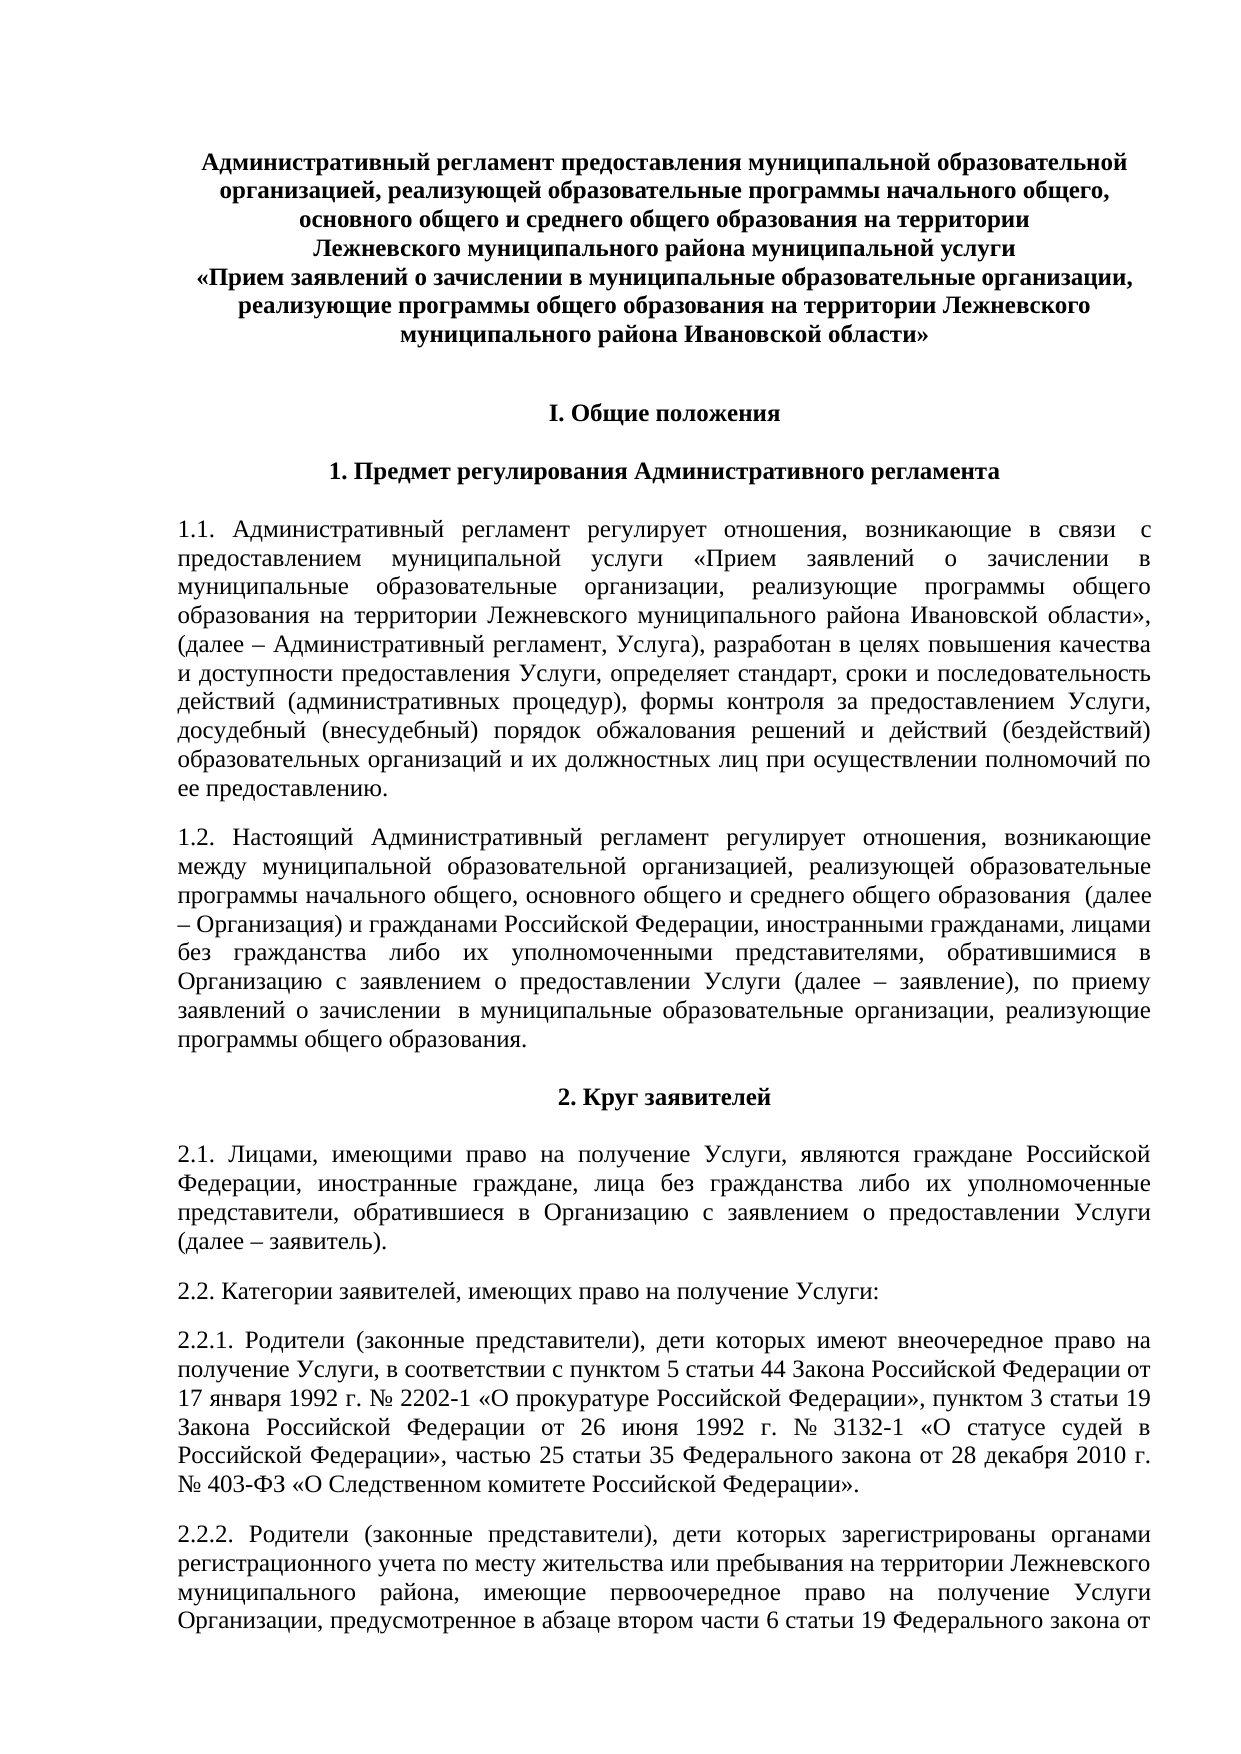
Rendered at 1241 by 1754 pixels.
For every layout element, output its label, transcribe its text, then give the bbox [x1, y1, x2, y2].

text 1. Предмет регулирования Административного регламента [177, 456, 1152, 485]
text 2.1. Лицами, имеющими право на получение Услуги, являются граждане Российской Федерации, иностранные граждане, лица без гражданства либо их уполномоченные представители, обратившиеся в Организацию с заявлением о предоставлении Услуги (далее – заявитель). [177, 1139, 1152, 1254]
text I. Общие положения [177, 398, 1152, 427]
text 1.2. Настоящий Административный регламент регулирует отношения, возникающие между муниципальной образовательной организацией, реализующей образовательные программы начального общего, основного общего и среднего общего образования (далее – Организация) и гражданами Российской Федерации, иностранными гражданами, лицами без гражданства либо их уполномоченными представителями, обратившимися в Организацию с заявлением о предоставлении Услуги (далее – заявление), по приему заявлений о зачислении в муниципальные образовательные организации, реализующие программы общего образования. [177, 822, 1152, 1052]
text 2.2. Категории заявителей, имеющих право на получение Услуги: [177, 1276, 1152, 1304]
text 2.2.1. Родители (законные представители), дети которых имеют внеочередное право на получение Услуги, в соответствии с пунктом 5 статьи 44 Закона Российской Федерации от 17 января 1992 г. № 2202-1 «О прокуратуре Российской Федерации», пунктом 3 статьи 19 Закона Российской Федерации от 26 июня 1992 г. № 3132-1 «О статусе судей в Российской Федерации», частью 25 статьи 35 Федерального закона от 28 декабря 2010 г. № 403-ФЗ «О Следственном комитете Российской Федерации». [177, 1326, 1152, 1498]
text Административный регламент предоставления муниципальной образовательной организацией, реализующей образовательные программы начального общего, основного общего и среднего общего образования на территории Лежневского муниципального района муниципальной услуги «Прием заявлений о зачислении в муниципальные образовательные организации, реализующие программы общего образования на территории Лежневского муниципального района Ивановской области» [177, 147, 1152, 348]
text 2. Круг заявителей [177, 1082, 1152, 1110]
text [177, 1519, 1152, 1634]
text 1.1. Административный регламент регулирует отношения, возникающие в связи с предоставлением муниципальной услуги «Прием заявлений о зачислении в муниципальные образовательные организации, реализующие программы общего образования на территории Лежневского муниципального района Ивановской области», (далее – Административный регламент, Услуга), разработан в целях повышения качества и доступности предоставления Услуги, определяет стандарт, сроки и последовательность действий (административных процедур), формы контроля за предоставлением Услуги, досудебный (внесудебный) порядок обжалования решений и действий (бездействий) образовательных организаций и их должностных лиц при осуществлении полномочий по ее предоставлению. [177, 514, 1152, 801]
